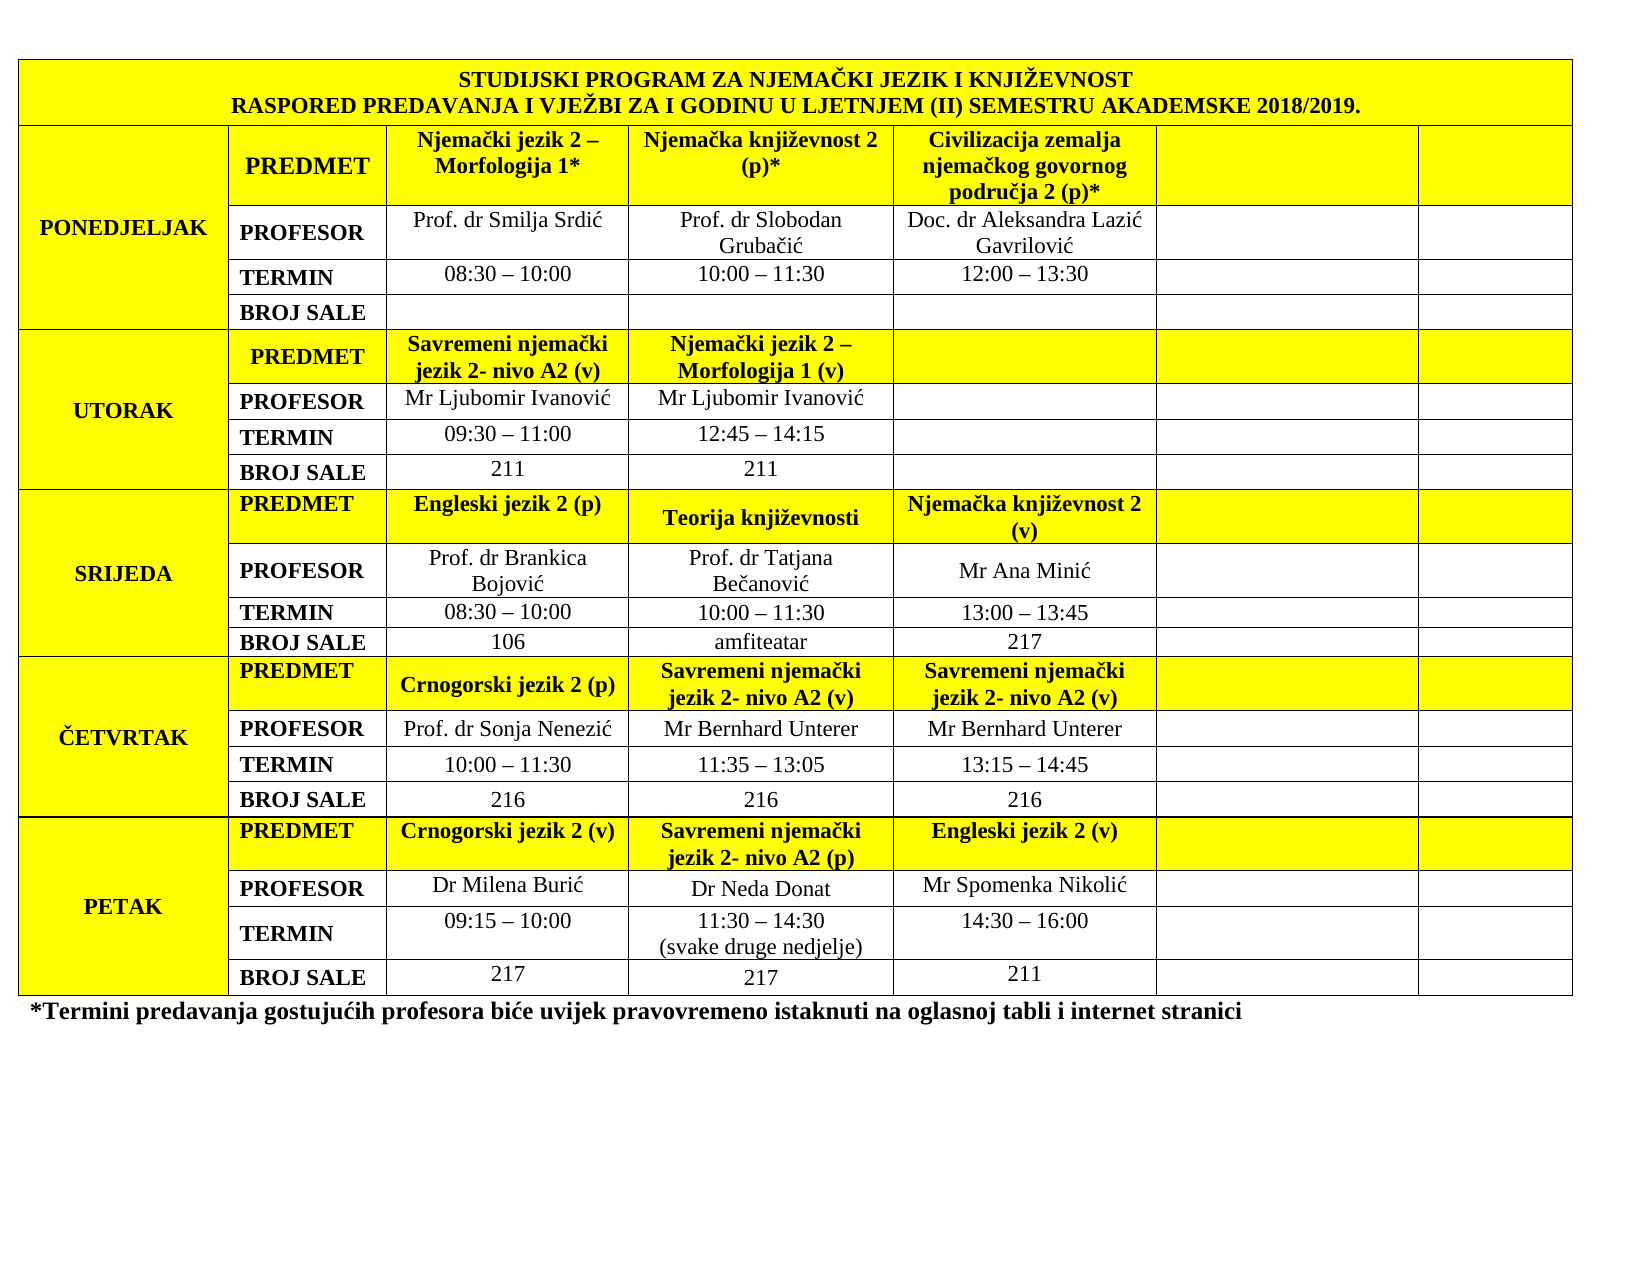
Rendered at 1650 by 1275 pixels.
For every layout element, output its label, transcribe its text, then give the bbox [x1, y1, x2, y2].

table_cell Doc. dr Aleksandra Lazić Gavrilović [894, 206, 1156, 258]
table_cell PROFESOR [229, 384, 386, 418]
table_cell PREDMET [229, 330, 386, 383]
table_cell Prof. dr Sonja Nenezić [387, 711, 628, 746]
table_cell 216 [387, 782, 628, 816]
table_cell [1157, 420, 1418, 454]
table_cell TERMIN [229, 260, 386, 294]
table_cell [1157, 782, 1418, 816]
table_cell 106 [387, 628, 628, 656]
table_cell [1419, 711, 1572, 746]
table_cell [1157, 384, 1418, 418]
table_cell 13:00 – 13:45 [894, 598, 1156, 627]
table_cell [1157, 295, 1418, 329]
table_cell [1157, 455, 1418, 489]
table_cell PROFESOR [229, 871, 386, 906]
table_cell BROJ SALE [229, 455, 386, 489]
table_cell [1419, 330, 1572, 383]
table_cell Njemačka književnost 2 (v) [894, 490, 1156, 543]
table_cell Njemačka književnost 2 (p)* [629, 126, 893, 205]
table_cell Prof. dr Brankica Bojović [387, 544, 628, 597]
table_cell BROJ SALE [229, 628, 386, 656]
table_cell 09:30 – 11:00 [387, 420, 628, 454]
table_cell [1419, 782, 1572, 816]
table_cell 12:00 – 13:30 [894, 260, 1156, 294]
table_cell [1419, 544, 1572, 597]
table_cell BROJ SALE [229, 295, 386, 329]
table_cell SRIJEDA [19, 490, 228, 656]
table_cell 08:30 – 10:00 [387, 598, 628, 627]
table_cell [387, 295, 628, 329]
table_cell 14:30 – 16:00 [894, 907, 1156, 959]
table_cell Crnogorski jezik 2 (p) [387, 657, 628, 710]
table_cell PREDMET [229, 490, 386, 543]
table_cell [1419, 747, 1572, 781]
table_cell PREDMET [229, 126, 386, 205]
table_cell Engleski jezik 2 (v) [894, 818, 1156, 870]
table_cell Mr Spomenka Nikolić [894, 871, 1156, 906]
table_cell Prof. dr Slobodan Grubačić [629, 206, 893, 258]
table_cell [1419, 628, 1572, 656]
table_cell 08:30 – 10:00 [387, 260, 628, 294]
table_cell [1157, 330, 1418, 383]
table_cell [1157, 490, 1418, 543]
table_cell TERMIN [229, 907, 386, 959]
table_cell Njemački jezik 2 – Morfologija 1 (v) [629, 330, 893, 383]
table_cell 10:00 – 11:30 [629, 260, 893, 294]
table_cell [1157, 711, 1418, 746]
table_cell [1157, 747, 1418, 781]
table_cell PREDMET [229, 818, 386, 870]
table_cell 12:45 – 14:15 [629, 420, 893, 454]
table_cell [1419, 598, 1572, 627]
table_cell 10:00 – 11:30 [387, 747, 628, 781]
table_cell [1157, 260, 1418, 294]
table_cell Prof. dr Smilja Srdić [387, 206, 628, 258]
table_cell TERMIN [229, 747, 386, 781]
table_cell 216 [629, 782, 893, 816]
table_cell [1419, 907, 1572, 959]
table_cell PETAK [19, 818, 228, 995]
table_cell [1419, 871, 1572, 906]
table_cell Prof. dr Tatjana Bečanović [629, 544, 893, 597]
table_cell [1157, 126, 1418, 205]
table_cell TERMIN [229, 598, 386, 627]
table_cell Mr Ana Minić [894, 544, 1156, 597]
table_cell [894, 330, 1156, 383]
table_cell [1157, 871, 1418, 906]
table_cell 216 [894, 782, 1156, 816]
table_cell PONEDJELJAK [19, 126, 228, 329]
table_cell [1157, 907, 1418, 959]
table_cell BROJ SALE [229, 960, 386, 995]
table_cell PROFESOR [229, 544, 386, 597]
table_cell UTORAK [19, 330, 228, 489]
table_cell Teorija književnosti [629, 490, 893, 543]
table_cell [1419, 490, 1572, 543]
table_cell [1157, 628, 1418, 656]
table_cell [1419, 384, 1572, 418]
table_cell amfiteatar [629, 628, 893, 656]
table_header STUDIJSKI PROGRAM ZA NJEMAČKI JEZIK I KNJIŽEVNOST RASPORED PREDAVANJA I VJEŽBI ZA I GODINU U LJETNJEM (II) SEMESTRU AKADEMSKE 2018/2019. [19, 60, 1572, 125]
table_cell [1419, 960, 1572, 995]
table_cell [1419, 260, 1572, 294]
table_cell PROFESOR [229, 206, 386, 258]
table_cell [1157, 598, 1418, 627]
table_cell 11:30 – 14:30 (svake druge nedjelje) [629, 907, 893, 959]
table_cell BROJ SALE [229, 782, 386, 816]
table_cell Savremeni njemački jezik 2- nivo A2 (v) [629, 657, 893, 710]
table_cell 211 [894, 960, 1156, 995]
table_cell Njemački jezik 2 – Morfologija 1* [387, 126, 628, 205]
table_cell 09:15 – 10:00 [387, 907, 628, 959]
table_cell 211 [387, 455, 628, 489]
table_cell [1157, 206, 1418, 258]
table_cell 217 [894, 628, 1156, 656]
table_cell [1419, 206, 1572, 258]
table_cell [894, 420, 1156, 454]
table_cell [1419, 455, 1572, 489]
table_cell [1157, 960, 1418, 995]
table_cell [1419, 420, 1572, 454]
table_cell 217 [387, 960, 628, 995]
table_cell 217 [629, 960, 893, 995]
table_cell Mr Ljubomir Ivanović [387, 384, 628, 418]
table_cell Mr Ljubomir Ivanović [629, 384, 893, 418]
table_cell [629, 295, 893, 329]
table_cell Mr Bernhard Unterer [629, 711, 893, 746]
table_cell Crnogorski jezik 2 (v) [387, 818, 628, 870]
table_cell 10:00 – 11:30 [629, 598, 893, 627]
table_cell TERMIN [229, 420, 386, 454]
table_cell [894, 295, 1156, 329]
table_cell Dr Neda Donat [629, 871, 893, 906]
table_cell Savremeni njemački jezik 2- nivo A2 (v) [387, 330, 628, 383]
table_cell [894, 384, 1156, 418]
table_cell [1419, 126, 1572, 205]
table_cell 13:15 – 14:45 [894, 747, 1156, 781]
table_cell [1157, 544, 1418, 597]
table_cell Engleski jezik 2 (p) [387, 490, 628, 543]
table_cell PREDMET [229, 657, 386, 710]
table_cell Mr Bernhard Unterer [894, 711, 1156, 746]
table_cell [894, 455, 1156, 489]
text *Termini predavanja gostujućih profesora biće uvijek pravovremeno istaknuti na oglasnoj tabli i internet stranici [29, 996, 1620, 1024]
table_cell Savremeni njemački jezik 2- nivo A2 (v) [894, 657, 1156, 710]
table_cell [1157, 818, 1418, 870]
table_cell [1419, 295, 1572, 329]
table_cell Civilizacija zemalja njemačkog govornog područja 2 (p)* [894, 126, 1156, 205]
table_cell PROFESOR [229, 711, 386, 746]
table_cell ČETVRTAK [19, 657, 228, 816]
table_cell [1157, 657, 1418, 710]
table_cell [1419, 657, 1572, 710]
table_cell 211 [629, 455, 893, 489]
table_cell Dr Milena Burić [387, 871, 628, 906]
table_cell Savremeni njemački jezik 2- nivo A2 (p) [629, 818, 893, 870]
table_cell 11:35 – 13:05 [629, 747, 893, 781]
table_cell [1419, 818, 1572, 870]
